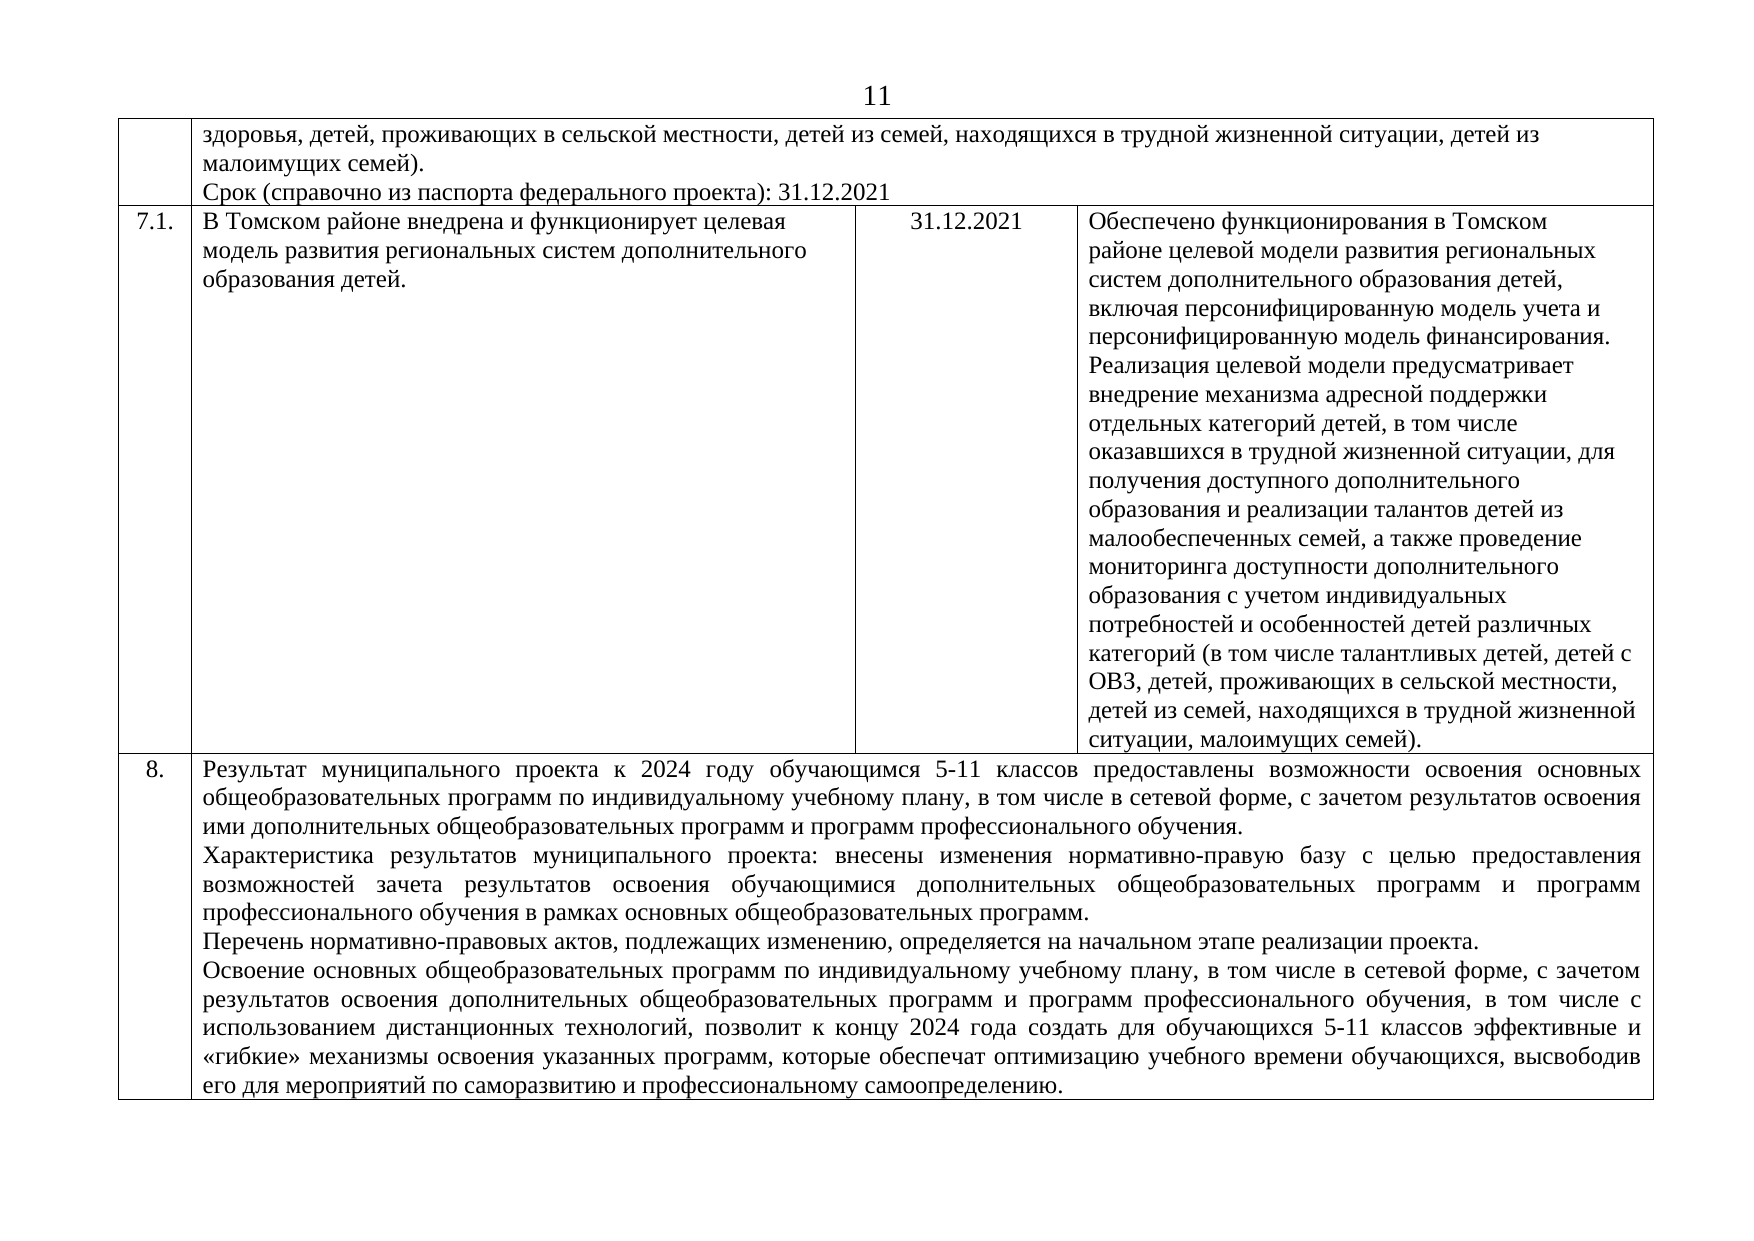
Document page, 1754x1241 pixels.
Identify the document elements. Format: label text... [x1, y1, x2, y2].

table_cell 31.12.2021 [856, 206, 1077, 753]
table_cell В Томском районе внедрена и функционирует целевая модель развития региональных систем дополнительного образования детей. [192, 206, 855, 753]
table_cell 7. [119, 119, 191, 205]
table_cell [192, 754, 1653, 1099]
table_cell 7.1. [119, 206, 191, 753]
table_cell 8. [119, 754, 191, 1099]
table_cell Обеспечено функционирования в Томском районе целевой модели развития региональных систем дополнительного образования детей, включая персонифицированную модель учета и персонифицированную модель финансирования. Реализация целевой модели предусматривает внедрение механизма адресной поддержки отдельных категорий детей, в том числе оказавшихся в трудной жизненной ситуации, для получения доступного дополнительного образования и реализации талантов детей из малообеспеченных семей, а также проведение мониторинга доступности дополнительного образования с учетом индивидуальных потребностей и особенностей детей различных категорий (в том числе талантливых детей, детей с ОВЗ, детей, проживающих в сельской местности, детей из семей, находящихся в трудной жизненной ситуации, малоимущих семей). [1078, 206, 1653, 753]
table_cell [192, 119, 1653, 205]
